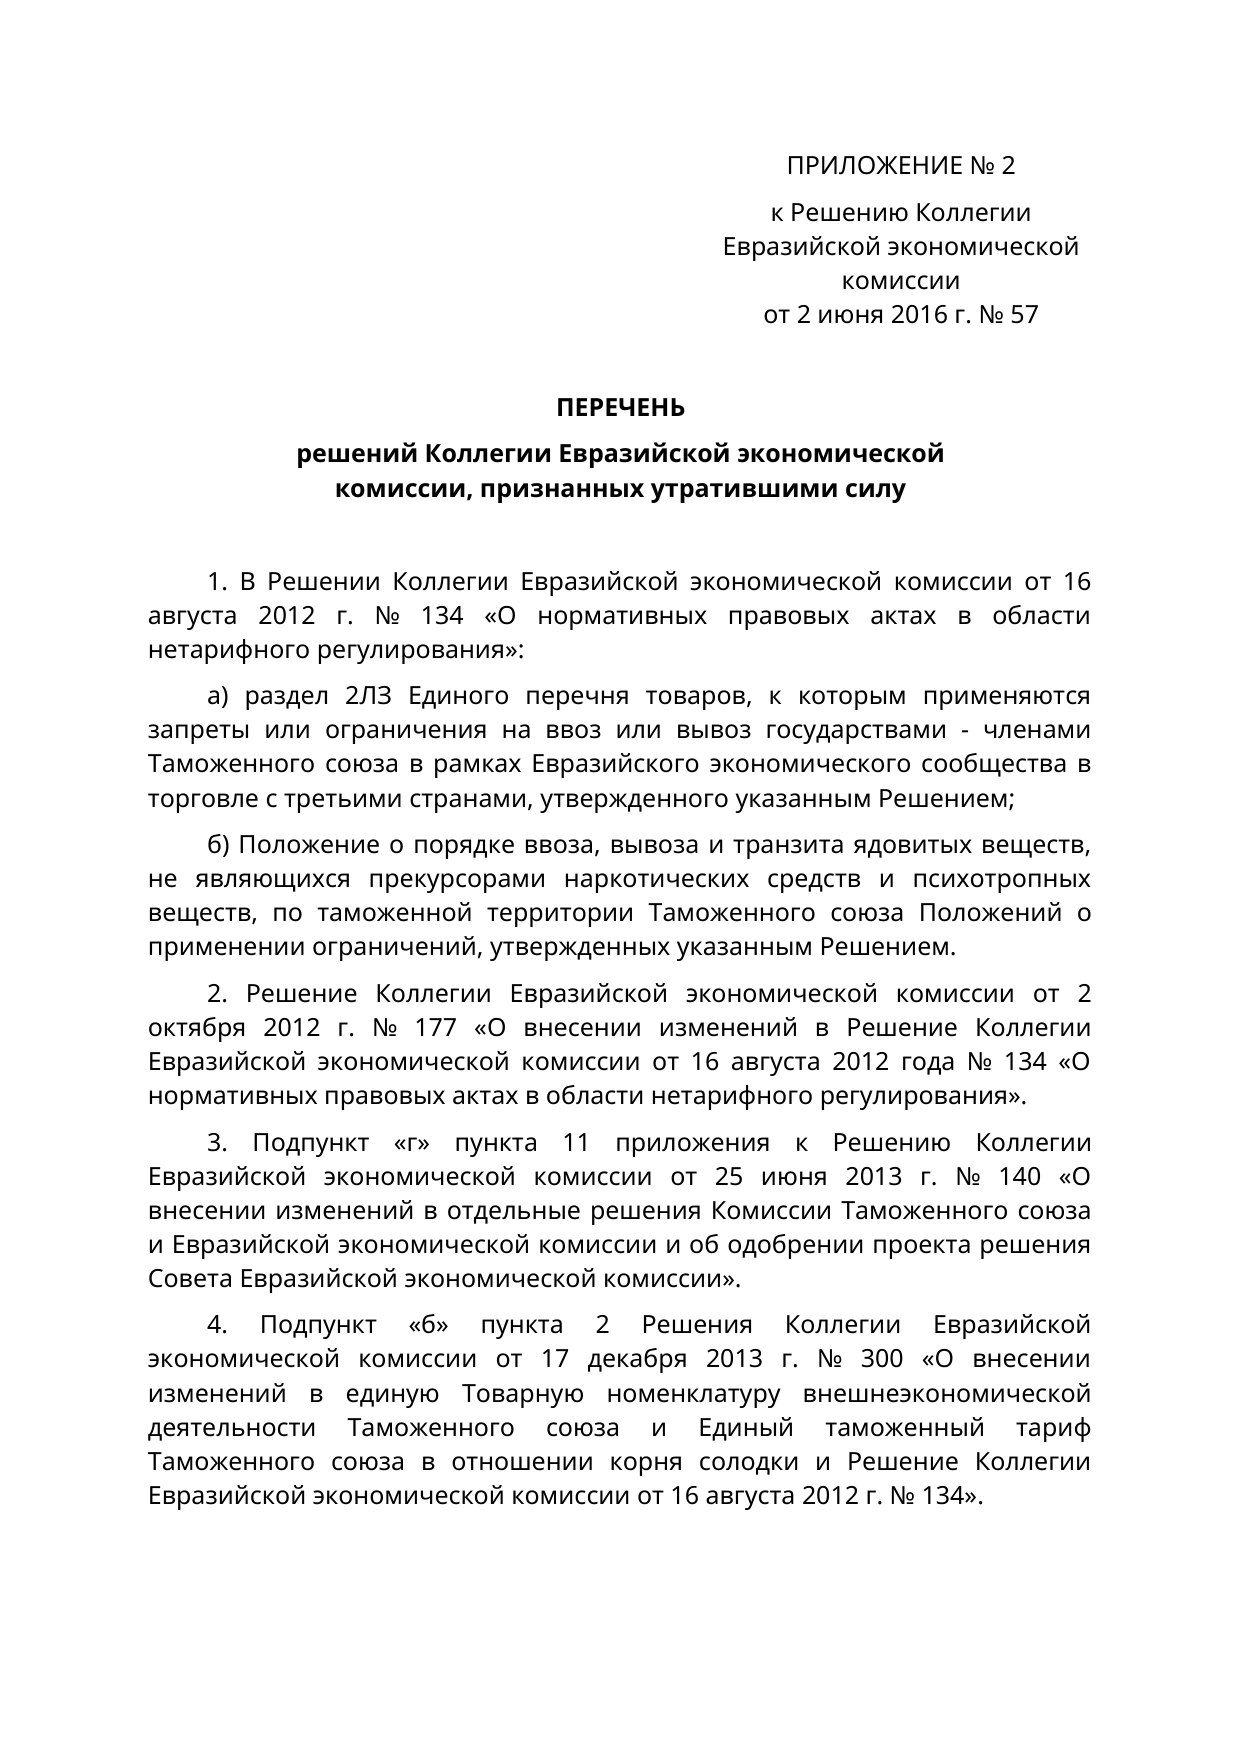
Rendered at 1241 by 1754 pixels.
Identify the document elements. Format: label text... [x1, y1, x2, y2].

text 1. В Решении Коллегии Евразийской экономической комиссии от 16 августа 2012 г. № 134 «О нормативных правовых актах в области нетарифного регулирования»: [148, 563, 1092, 666]
subtitle ПЕРЕЧЕНЬ [266, 389, 975, 424]
text 3. Подпункт «г» пункта 11 приложения к Решению Коллегии Евразийской экономической комиссии от 25 июня 2013 г. № 140 «О внесении изменений в отдельные решения Комиссии Таможенного союза и Евразийской экономической комиссии и об одобрении проекта решения Совета Евразийской экономической комиссии». [148, 1124, 1092, 1294]
subtitle решений Коллегии Евразийской экономической комиссии, признанных утратившими силу [266, 436, 975, 504]
text ПРИЛОЖЕНИЕ № 2 [709, 148, 1093, 182]
text а) раздел 2ЛЗ Единого перечня товаров, к которым применяются запреты или ограничения на ввоз или вывоз государствами - членами Таможенного союза в рамках Евразийского экономического сообщества в торговле с третьими странами, утвержденного указанным Решением; [148, 678, 1092, 814]
text от 2 июня 2016 г. № 57 [709, 296, 1093, 331]
text 2. Решение Коллегии Евразийской экономической комиссии от 2 октября 2012 г. № 177 «О внесении изменений в Решение Коллегии Евразийской экономической комиссии от 16 августа 2012 года № 134 «О нормативных правовых актах в области нетарифного регулирования». [148, 976, 1092, 1112]
text к Решению Коллегии Евразийской экономической комиссии [709, 194, 1093, 296]
text б) Положение о порядке ввоза, вывоза и транзита ядовитых веществ, не являющихся прекурсорами наркотических средств и психотропных веществ, по таможенной территории Таможенного союза Положений о применении ограничений, утвержденных указанным Решением. [148, 827, 1092, 963]
text 4. Подпункт «б» пункта 2 Решения Коллегии Евразийской экономической комиссии от 17 декабря 2013 г. № 300 «О внесении изменений в единую Товарную номенклатуру внешнеэкономической деятельности Таможенного союза и Единый таможенный тариф Таможенного союза в отношении корня солодки и Решение Коллегии Евразийской экономической комиссии от 16 августа 2012 г. № 134». [148, 1307, 1092, 1511]
